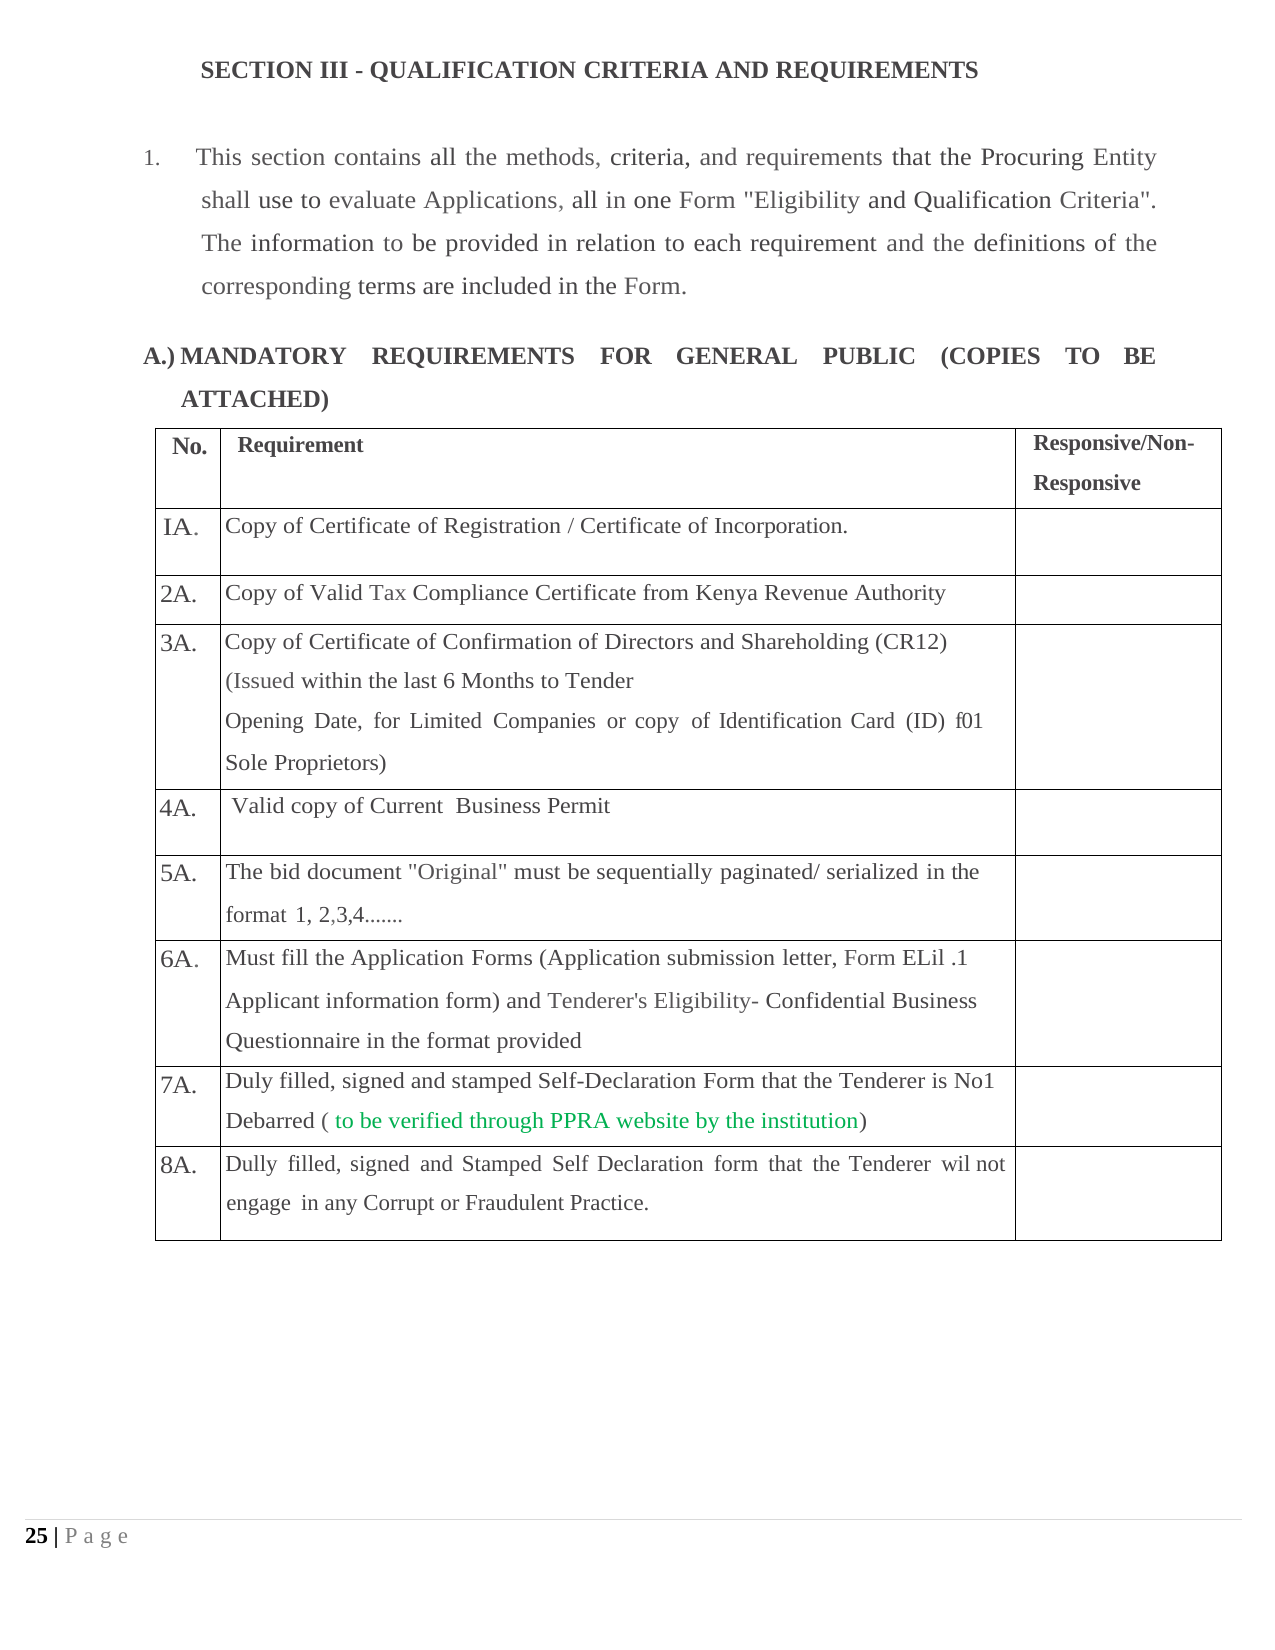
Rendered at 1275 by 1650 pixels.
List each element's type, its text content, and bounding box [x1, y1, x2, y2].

table_cell 8A. [156, 1147, 220, 1240]
list This section contains all the methods, criteria, and requirements that the Procuring Entity shall use to evaluate Applications, all in one Form "Eligibility and Qualification Criteria". The information to be provided in relation to each requirement and the definitions of the corresponding terms are included in the Form. [143, 142, 1157, 300]
table_cell Must fill the Application Forms (Application submission letter, Form ELil .1 Applicant information form) and Tenderer's Eligibility- Confidential Business Questionnaire in the format provided [221, 941, 1015, 1066]
table_cell 6A. [156, 941, 220, 1066]
table_cell [1016, 790, 1221, 854]
table_cell 2A. [156, 576, 220, 623]
table_cell 7A. [156, 1067, 220, 1146]
subtitle MANDATORY REQUIREMENTS FOR GENERAL PUBLIC (COPIES TO BE ATTACHED) [143, 341, 1157, 413]
table_cell 5A. [156, 856, 220, 940]
table_cell 3A. [156, 625, 220, 789]
table_cell [1016, 941, 1221, 1066]
subtitle SECTION III - QUALIFICATION CRITERIA AND REQUIREMENTS [200, 55, 1242, 83]
table_cell [1016, 1067, 1221, 1146]
table_cell Valid copy of Current Business Permit [221, 790, 1015, 854]
table_cell Copy of Certificate of Confirmation of Directors and Shareholding (CR12) (Issued within the last 6 Months to Tender Opening Date, for Limited Companies or copy of Identification Card (ID) f01 Sole Proprietors) [221, 625, 1015, 789]
table_cell [1016, 576, 1221, 623]
table_cell [1016, 509, 1221, 574]
table_cell Copy of Certificate of Registration / Certificate of Incorporation. [221, 509, 1015, 574]
table_cell Duly filled, signed and stamped Self-Declaration Form that the Tenderer is No1 Debarred ( to be verified through PPRA website by the institution) [221, 1067, 1015, 1146]
table_header Requirement [221, 429, 1015, 508]
table_cell Copy of Valid Tax Compliance Certificate from Kenya Revenue Authority [221, 576, 1015, 623]
table_cell 4A. [156, 790, 220, 854]
table_cell [1016, 625, 1221, 789]
table_header No. [156, 429, 220, 508]
table_cell Dully filled, signed and Stamped Self Declaration form that the Tenderer wil not engage in any Corrupt or Fraudulent Practice. [221, 1147, 1015, 1240]
table_cell [1016, 856, 1221, 940]
table_cell IA. [156, 509, 220, 574]
table_cell [1016, 1147, 1221, 1240]
table_cell The bid document "Original" must be sequentially paginated/ serialized in the format 1, 2,3,4....... [221, 856, 1015, 940]
table_header Responsive/Non- Responsive [1016, 429, 1221, 508]
